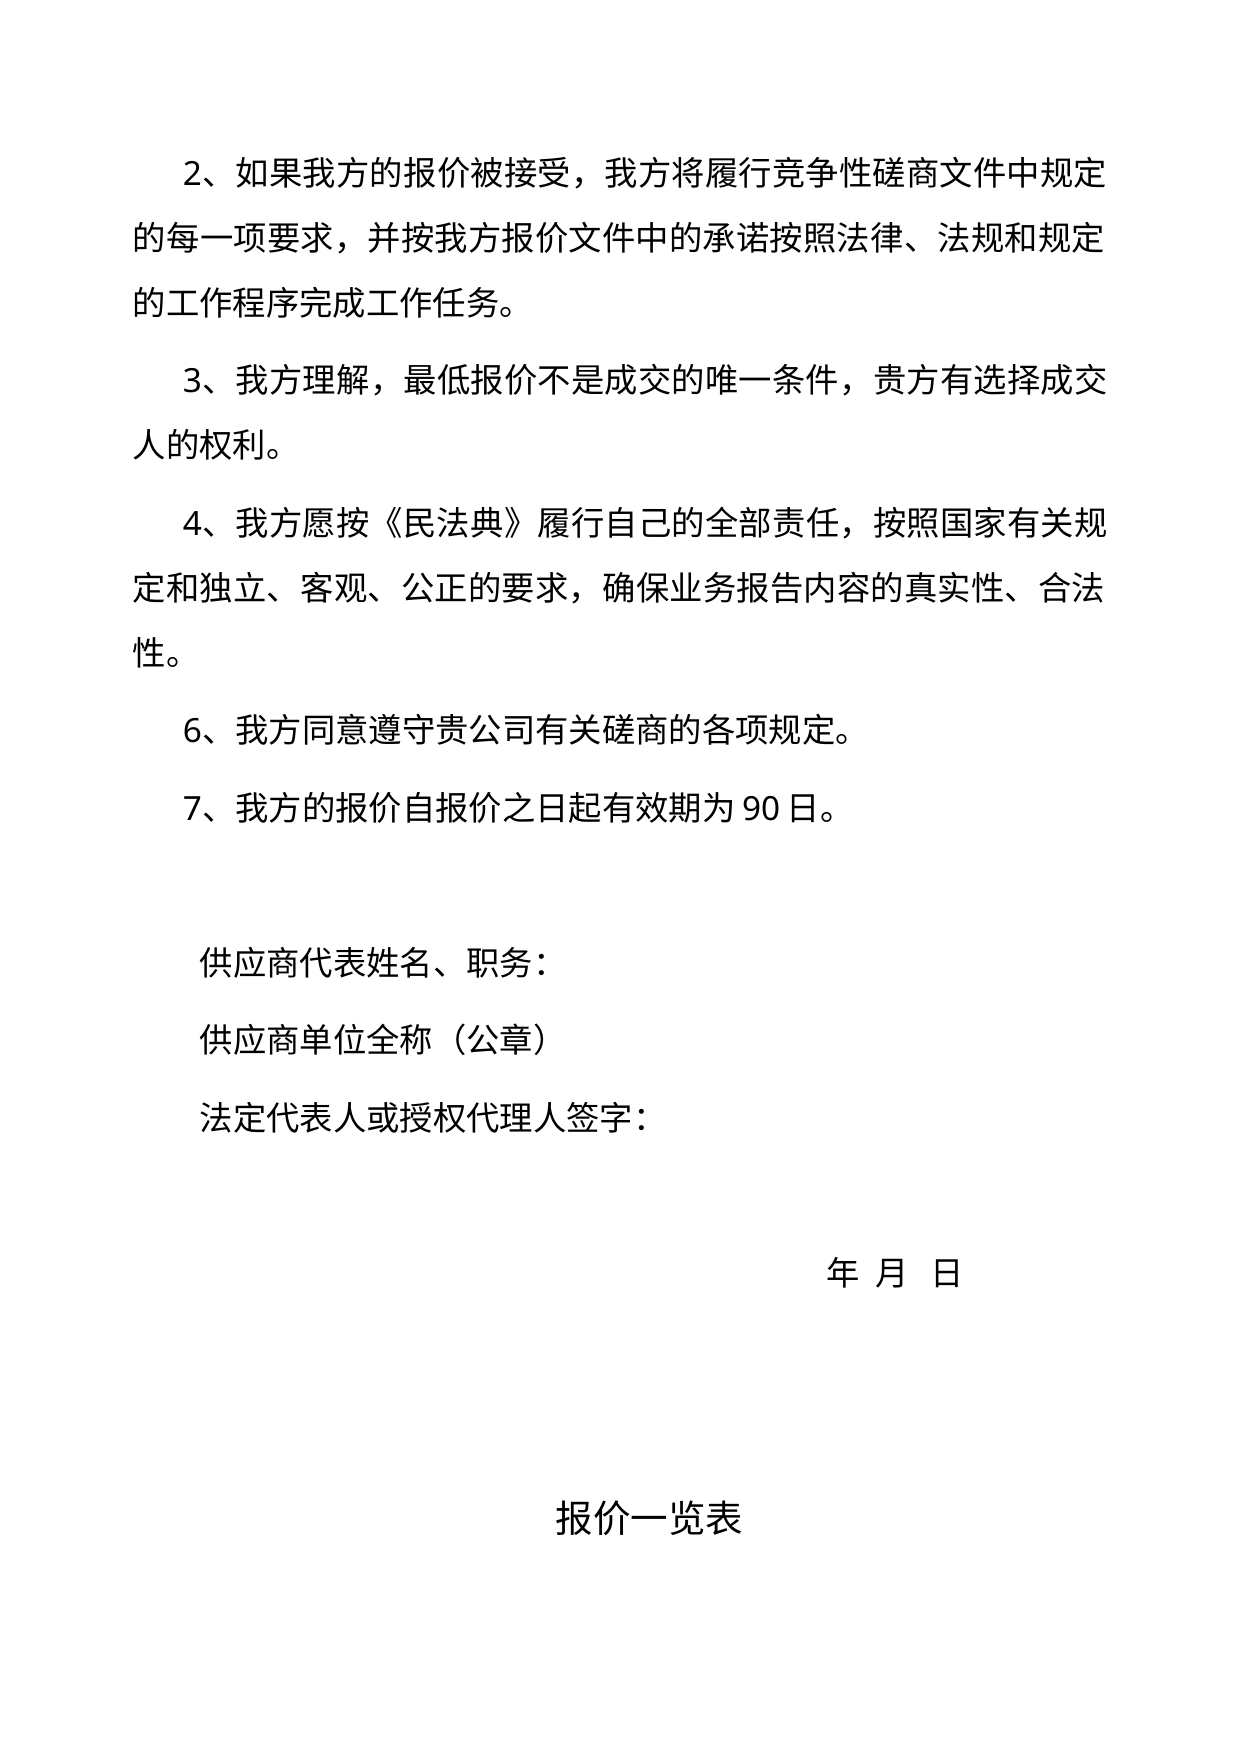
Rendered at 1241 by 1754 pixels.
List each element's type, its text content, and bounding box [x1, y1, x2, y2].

text 年 月 日 [827, 1238, 1107, 1303]
text 6、我方同意遵守贵公司有关磋商的各项规定。 [133, 696, 1107, 761]
text 报价一览表 [133, 1484, 1107, 1549]
text 供应商单位全称（公章） [133, 1006, 1107, 1071]
text 4、我方愿按《民法典》履行自己的全部责任，按照国家有关规定和独立、客观、公正的要求，确保业务报告内容的真实性、合法性。 [133, 488, 1107, 683]
text 3、我方理解，最低报价不是成交的唯一条件，贵方有选择成交人的权利。 [133, 346, 1107, 476]
text 法定代表人或授权代理人签字： [133, 1083, 1107, 1148]
text 2、如果我方的报价被接受，我方将履行竞争性磋商文件中规定的每一项要求，并按我方报价文件中的承诺按照法律、法规和规定的工作程序完成工作任务。 [133, 138, 1107, 333]
text 供应商代表姓名、职务： [133, 928, 1107, 993]
text 7、我方的报价自报价之日起有效期为90日。 [133, 773, 1107, 838]
